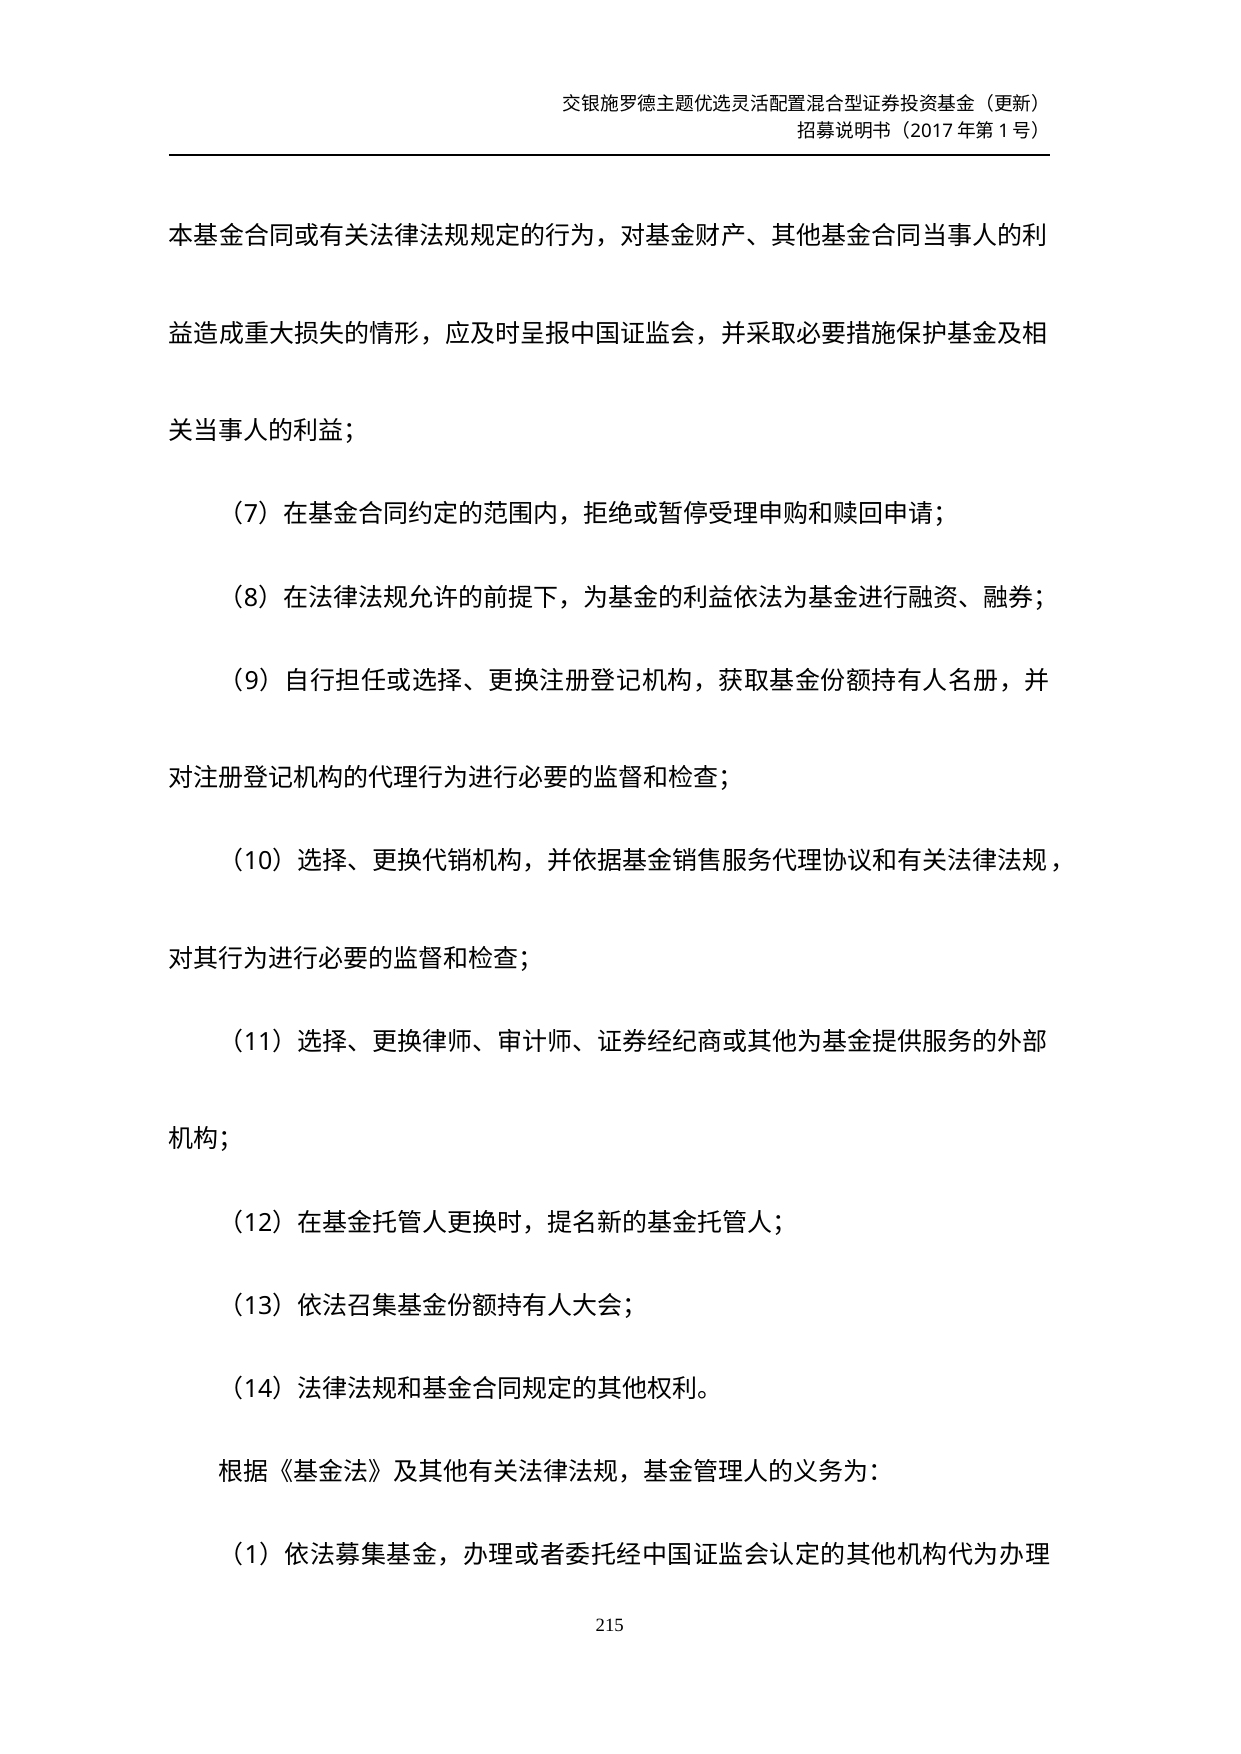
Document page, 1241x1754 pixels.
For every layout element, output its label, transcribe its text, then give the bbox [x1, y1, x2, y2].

text （12）在基金托管人更换时，提名新的基金托管人； [169, 1188, 1050, 1253]
text （13）依法召集基金份额持有人大会； [169, 1271, 1050, 1336]
text （9）自行担任或选择、更换注册登记机构，获取基金份额持有人名册，并对注册登记机构的代理行为进行必要的监督和检查； [169, 646, 1050, 808]
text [169, 201, 1050, 461]
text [169, 1520, 1050, 1585]
text （10）选择、更换代销机构，并依据基金销售服务代理协议和有关法律法规，对其行为进行必要的监督和检查； [169, 826, 1050, 989]
text （8）在法律法规允许的前提下，为基金的利益依法为基金进行融资、融券； [169, 563, 1050, 628]
text 根据《基金法》及其他有关法律法规，基金管理人的义务为： [169, 1437, 1050, 1502]
text （14）法律法规和基金合同规定的其他权利。 [169, 1354, 1050, 1419]
text （11）选择、更换律师、审计师、证券经纪商或其他为基金提供服务的外部机构； [169, 1007, 1050, 1169]
text （7）在基金合同约定的范围内，拒绝或暂停受理申购和赎回申请； [169, 479, 1050, 544]
